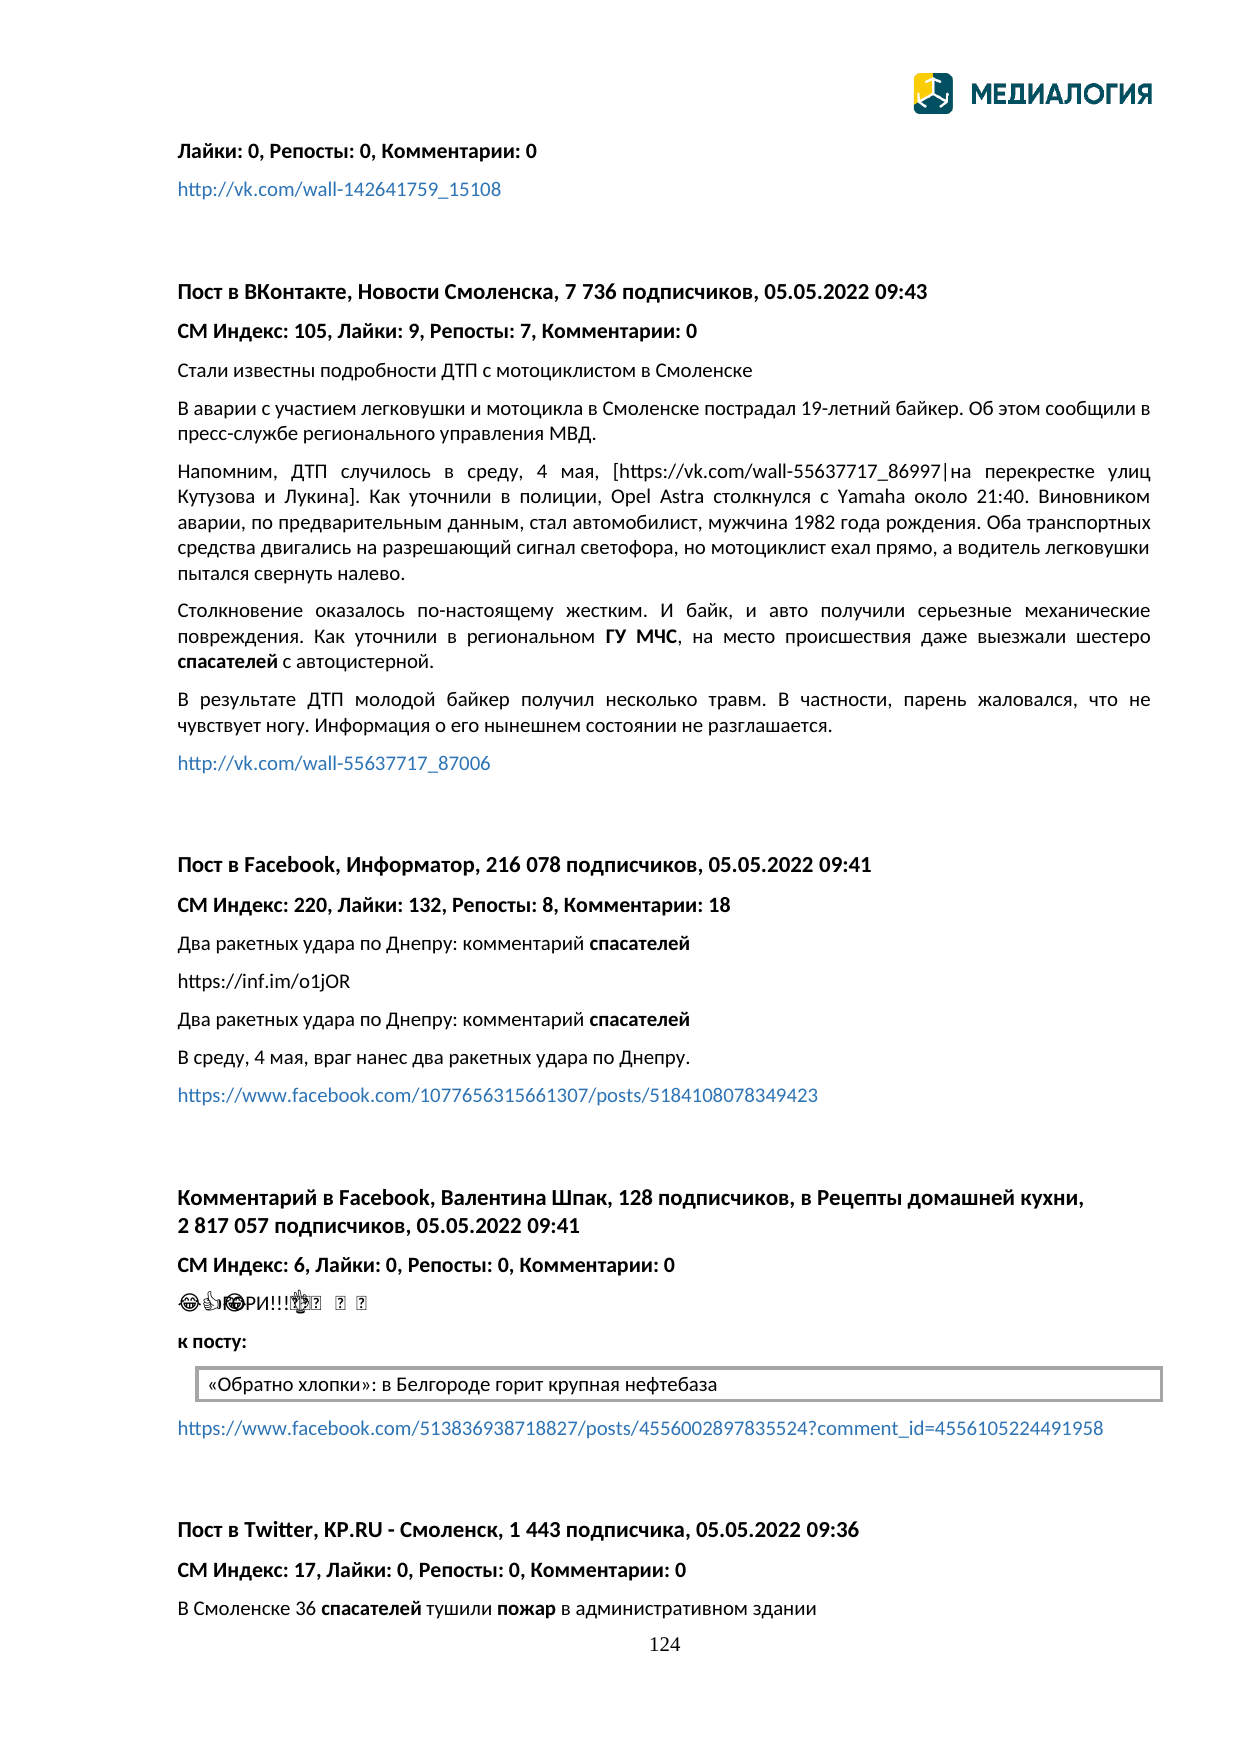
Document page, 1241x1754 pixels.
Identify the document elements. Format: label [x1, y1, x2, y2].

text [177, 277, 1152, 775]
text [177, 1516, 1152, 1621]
picture [913, 73, 1152, 114]
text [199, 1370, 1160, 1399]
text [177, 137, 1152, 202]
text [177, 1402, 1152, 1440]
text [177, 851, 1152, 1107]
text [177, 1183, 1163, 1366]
